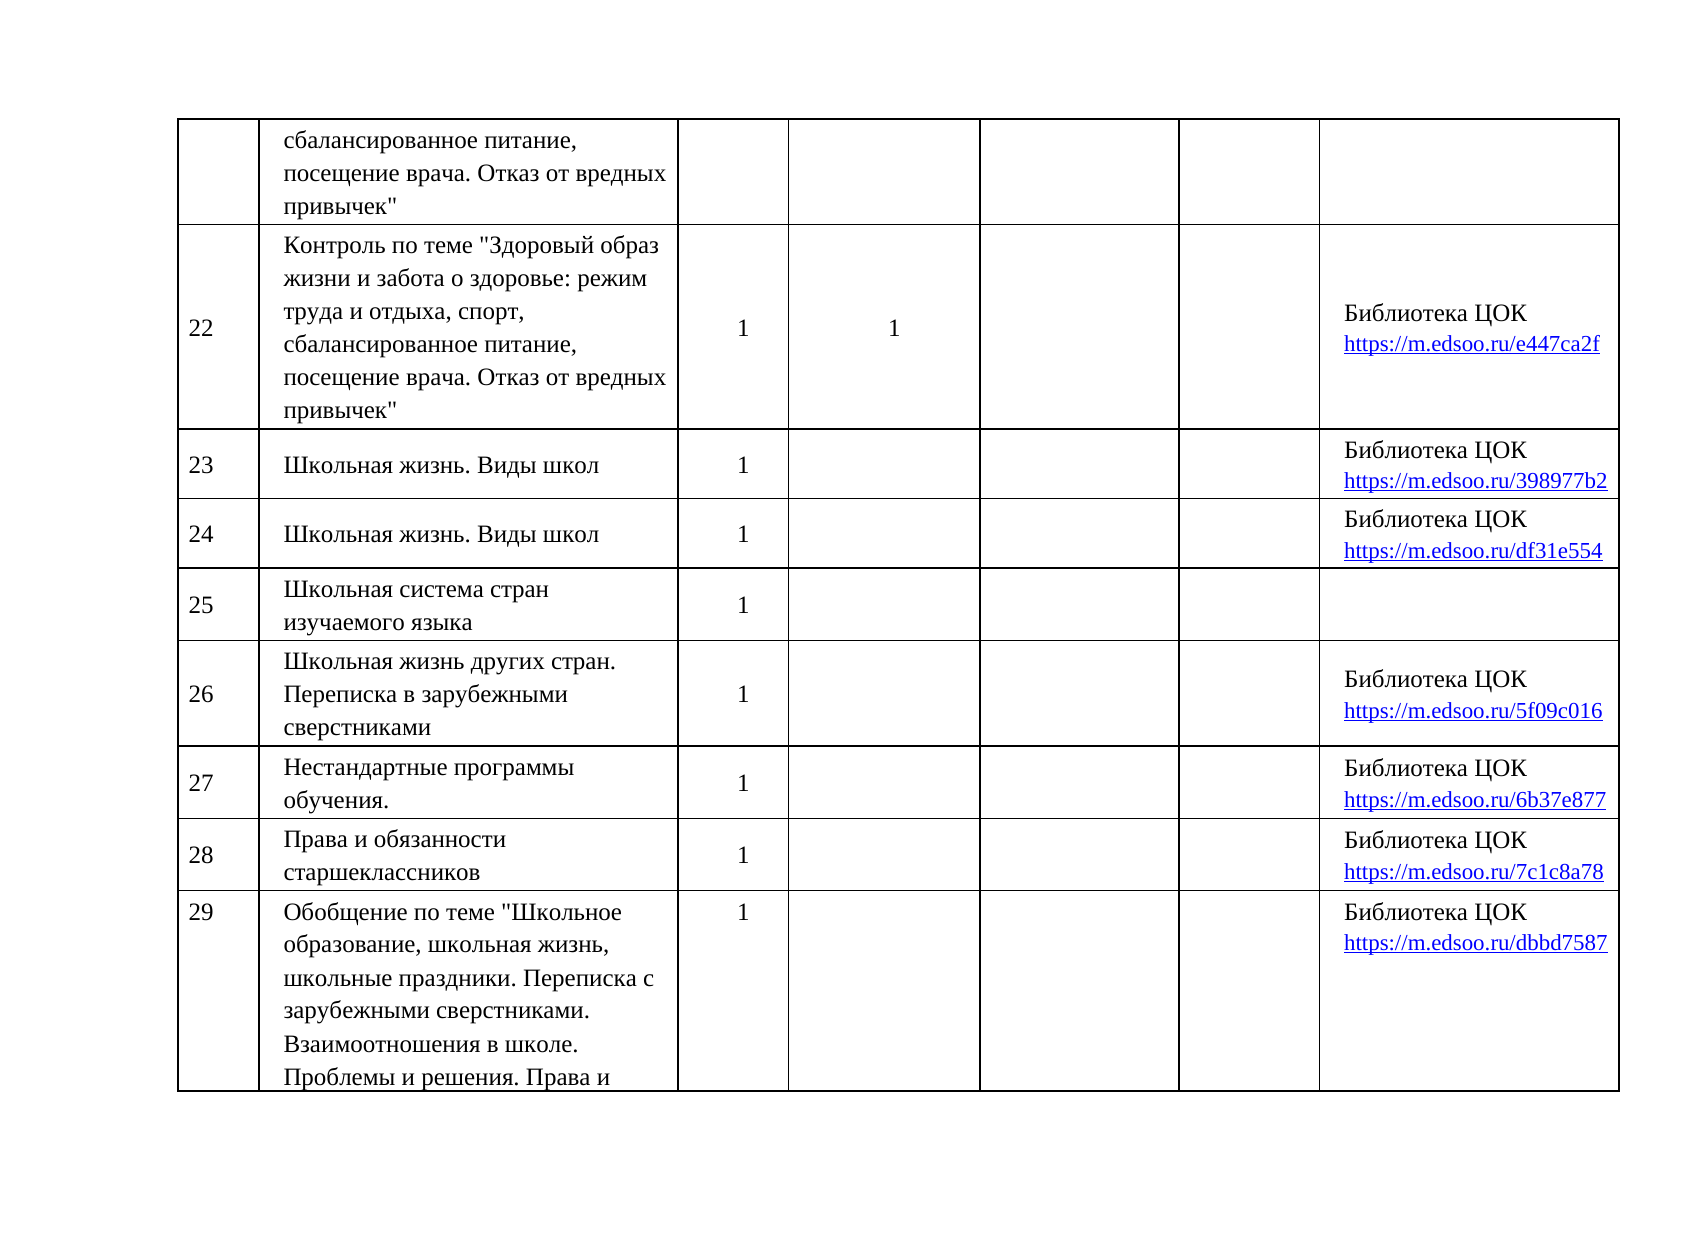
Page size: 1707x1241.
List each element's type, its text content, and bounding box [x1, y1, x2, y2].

table_cell [981, 225, 1178, 428]
table_cell 22 [179, 225, 258, 428]
table_cell 24 [179, 499, 258, 567]
table_cell 23 [179, 430, 258, 498]
table_cell Нестандартные программы обучения. [260, 747, 677, 817]
table_cell [981, 747, 1178, 817]
table_cell 1 [679, 120, 788, 223]
table_cell Контроль по теме "Здоровый образ жизни и забота о здоровье: режим труда и отдыха, спорт, сбалансированное питание, посещение врача. Отказ от вредных привычек" [260, 225, 677, 428]
table_cell [789, 747, 979, 817]
table_cell 26 [179, 641, 258, 745]
table_cell [981, 430, 1178, 498]
table_cell [981, 891, 1178, 1090]
table_cell [1180, 891, 1319, 1090]
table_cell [1320, 891, 1618, 1090]
table_cell Библиотека ЦОК https://m.edsoo.ru/398977b2 [1320, 430, 1618, 498]
table_cell Библиотека ЦОК https://m.edsoo.ru/df31e554 [1320, 499, 1618, 567]
table_cell [1180, 747, 1319, 817]
table_cell [1180, 225, 1319, 428]
table_cell 1 [679, 819, 788, 890]
table_cell Библиотека ЦОК https://m.edsoo.ru/7c1c8a78 [1320, 819, 1618, 890]
table_cell [789, 569, 979, 639]
table_cell [981, 819, 1178, 890]
table_cell [789, 891, 979, 1090]
table_cell [1180, 499, 1319, 567]
table_cell 21 [179, 120, 258, 223]
table_cell 29 [179, 891, 258, 1090]
table_cell [1180, 819, 1319, 890]
table_cell Школьная жизнь других стран. Переписка в зарубежными сверстниками [260, 641, 677, 745]
table_cell [981, 499, 1178, 567]
table_cell 1 [679, 430, 788, 498]
table_cell [1180, 430, 1319, 498]
table_cell [789, 430, 979, 498]
table_cell 1 [789, 225, 979, 428]
table_cell 1 [679, 641, 788, 745]
table_cell Библиотека ЦОК https://m.edsoo.ru/e447ca2f [1320, 225, 1618, 428]
table_cell [1180, 120, 1319, 223]
table_cell [981, 120, 1178, 223]
table_cell Школьная система стран изучаемого языка [260, 569, 677, 639]
table_cell Школьная жизнь. Виды школ [260, 430, 677, 498]
table_cell 1 [679, 499, 788, 567]
table_cell [1180, 641, 1319, 745]
table_cell [789, 499, 979, 567]
table_cell [1320, 569, 1618, 639]
table_cell Школьная жизнь. Виды школ [260, 499, 677, 567]
table_cell 1 [679, 225, 788, 428]
table_cell [789, 120, 979, 223]
table_cell [789, 641, 979, 745]
table_cell 28 [179, 819, 258, 890]
table_cell Права и обязанности старшеклассников [260, 819, 677, 890]
table_cell [789, 819, 979, 890]
table_cell 25 [179, 569, 258, 639]
table_cell [981, 641, 1178, 745]
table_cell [260, 891, 677, 1090]
table_cell 1 [679, 891, 788, 1090]
table_cell 27 [179, 747, 258, 817]
table_cell 1 [679, 569, 788, 639]
table_cell Библиотека ЦОК https://m.edsoo.ru/5f09c016 [1320, 641, 1618, 745]
table_cell 1 [679, 747, 788, 817]
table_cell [260, 120, 677, 223]
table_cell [1320, 120, 1618, 223]
table_cell [981, 569, 1178, 639]
table_cell [1180, 569, 1319, 639]
table_cell Библиотека ЦОК https://m.edsoo.ru/6b37e877 [1320, 747, 1618, 817]
